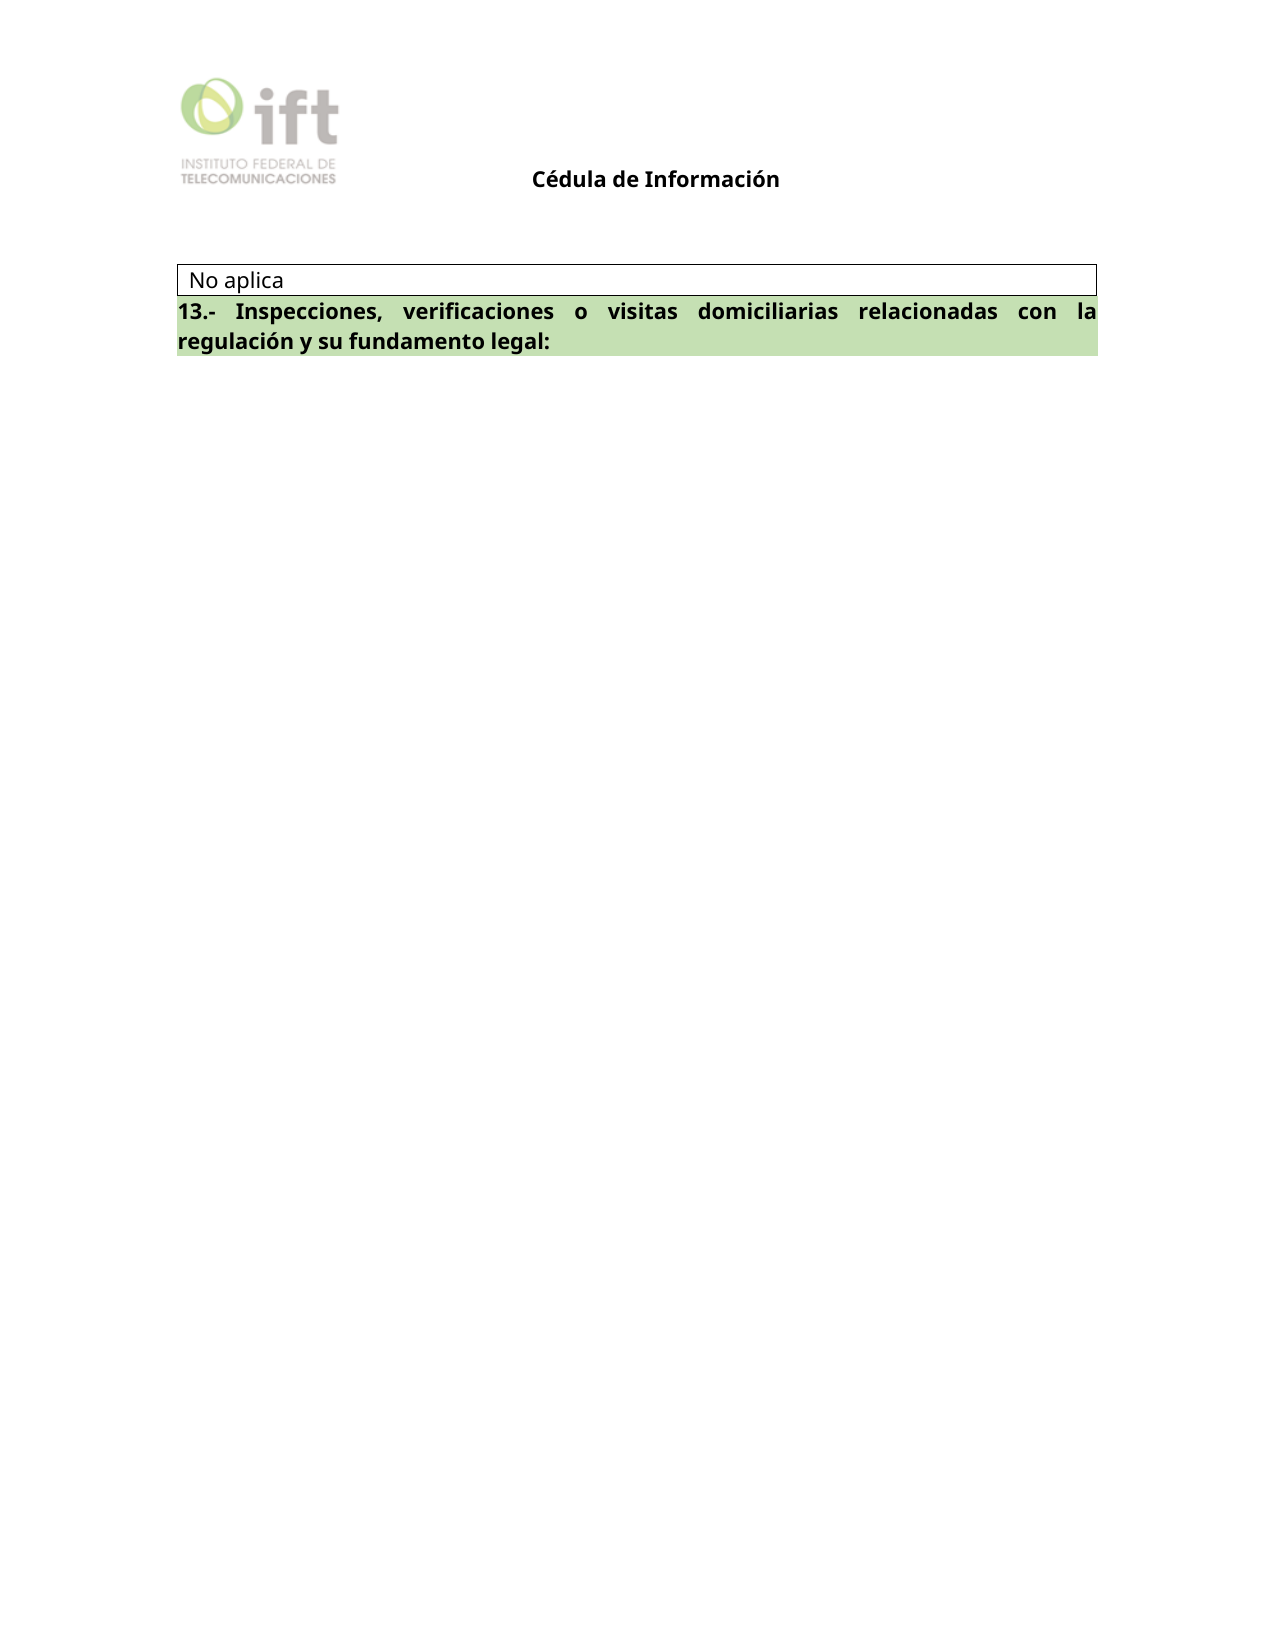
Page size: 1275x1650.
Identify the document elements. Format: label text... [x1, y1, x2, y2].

text 13.- Inspecciones, verificaciones o visitas domiciliarias relacionadas con la regulación y su fundamento legal: [177, 296, 1098, 356]
table_header No aplica [178, 265, 1096, 295]
picture [177, 73, 342, 188]
